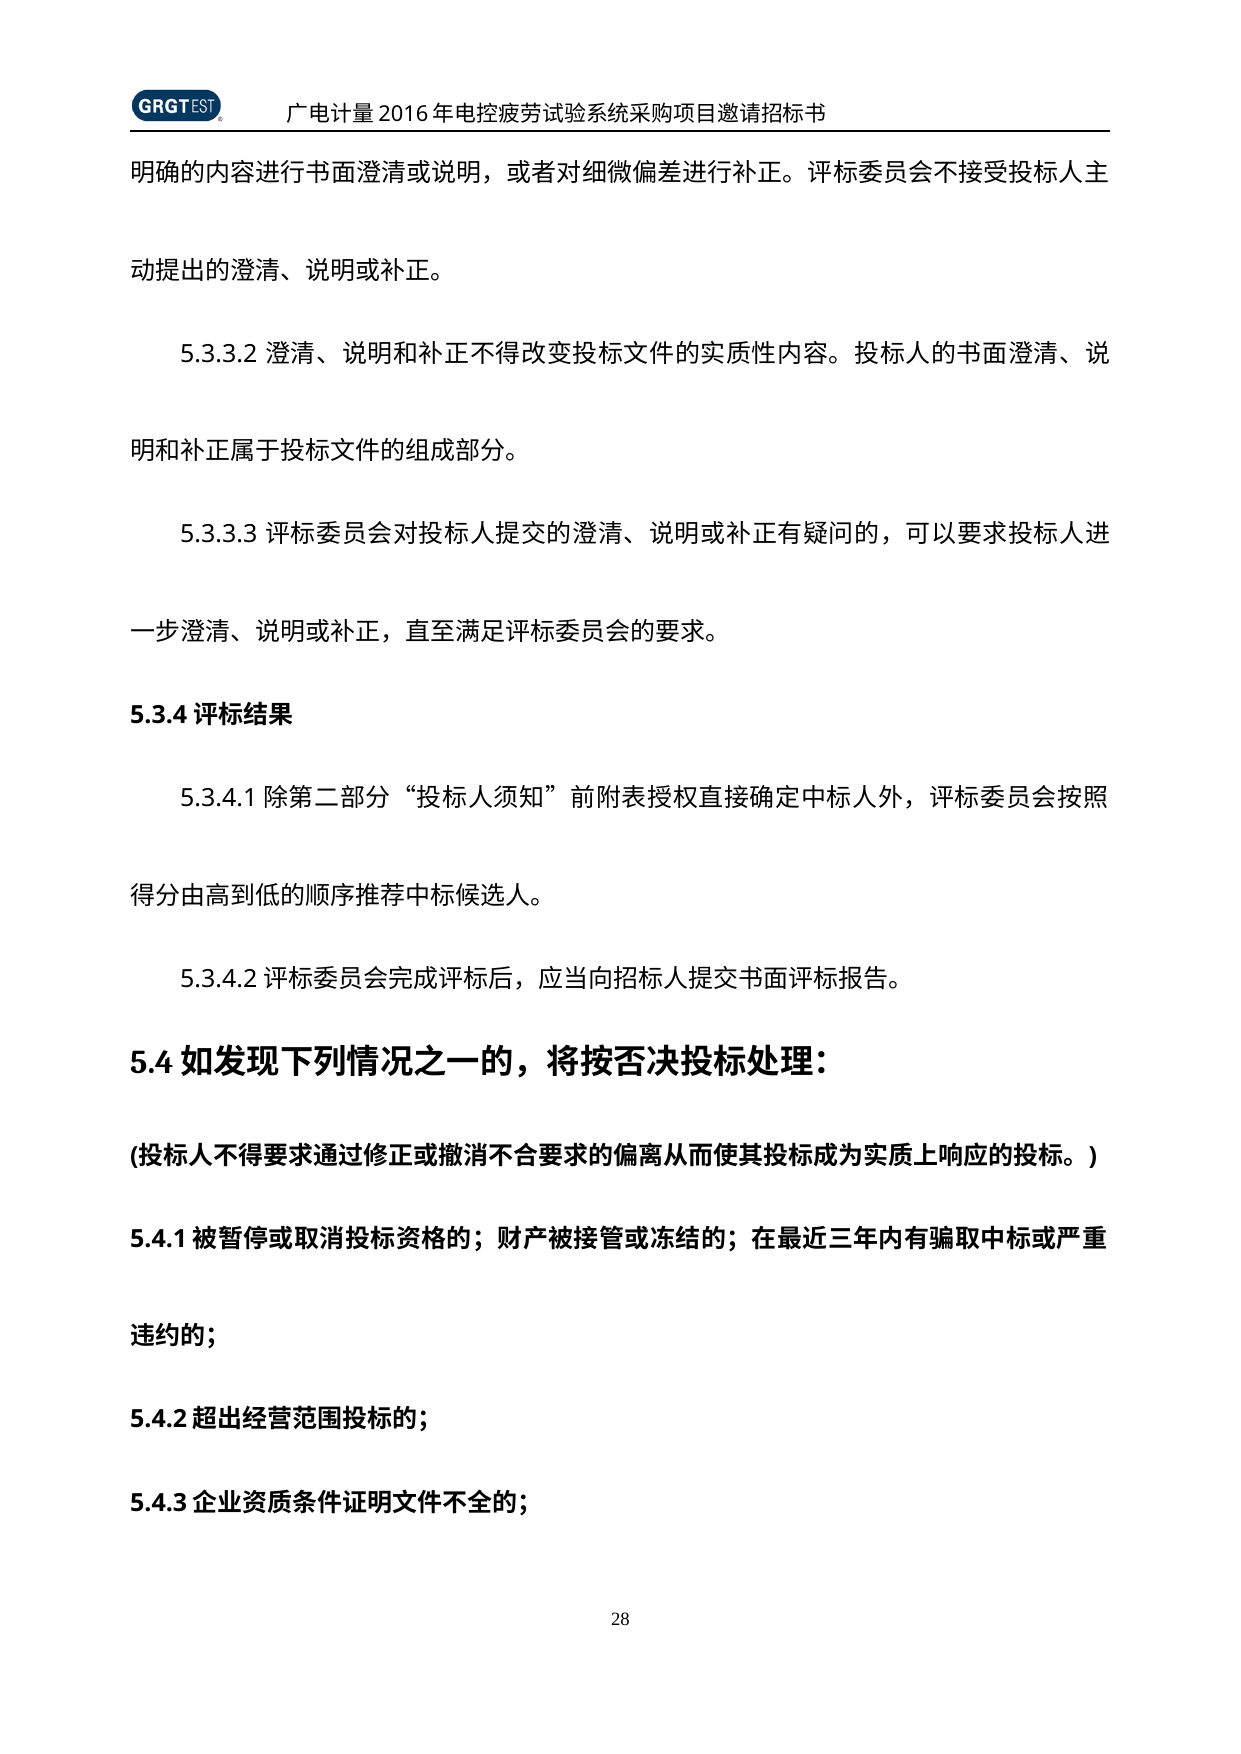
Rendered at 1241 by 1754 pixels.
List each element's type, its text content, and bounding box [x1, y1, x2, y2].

text 5.3.3.2 澄清、说明和补正不得改变投标文件的实质性内容。投标人的书面澄清、说明和补正属于投标文件的组成部分。 [130, 319, 1110, 481]
text (投标人不得要求通过修正或撤消不合要求的偏离从而使其投标成为实质上响应的投标。) [130, 1121, 1110, 1186]
text 5.3.3.3 评标委员会对投标人提交的澄清、说明或补正有疑问的，可以要求投标人进一步澄清、说明或补正，直至满足评标委员会的要求。 [130, 499, 1110, 662]
text 5.4.1被暂停或取消投标资格的；财产被接管或冻结的；在最近三年内有骗取中标或严重违约的； [130, 1204, 1110, 1366]
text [130, 138, 1110, 301]
text 5.3.4 评标结果 [130, 680, 1110, 745]
picture [129, 88, 224, 122]
subtitle 5.4如发现下列情况之一的，将按否决投标处理： [130, 1027, 1110, 1092]
text 5.4.3企业资质条件证明文件不全的； [130, 1468, 1110, 1533]
text 5.3.4.2 评标委员会完成评标后，应当向招标人提交书面评标报告。 [130, 944, 1110, 1009]
text 5.3.4.1除第二部分“投标人须知”前附表授权直接确定中标人外，评标委员会按照得分由高到低的顺序推荐中标候选人。 [130, 763, 1110, 926]
text 5.4.2超出经营范围投标的； [130, 1384, 1110, 1449]
